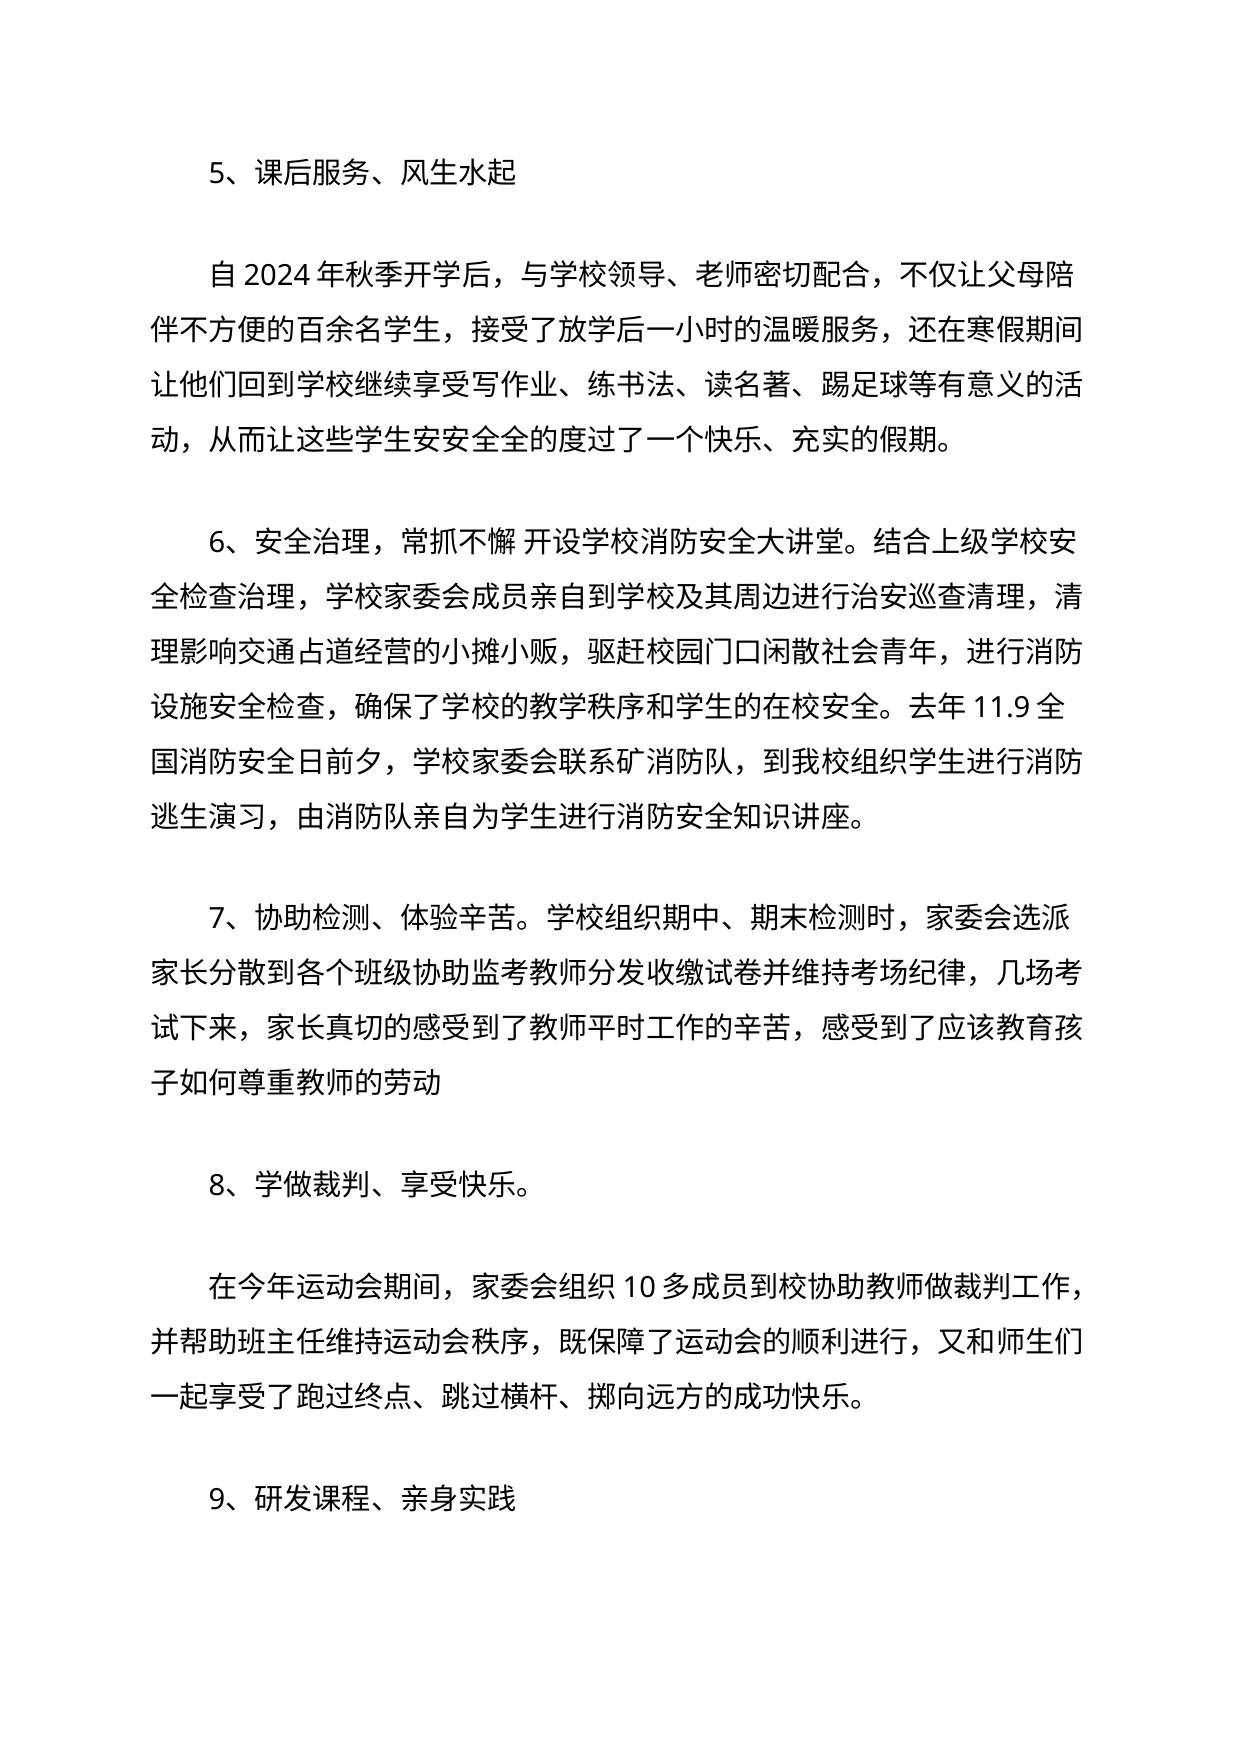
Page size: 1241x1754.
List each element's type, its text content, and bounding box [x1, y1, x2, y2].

text 5、课后服务、风生水起 [150, 150, 1090, 192]
text 7、协助检测、体验辛苦。学校组织期中、期末检测时，家委会选派家长分散到各个班级协助监考教师分发收缴试卷并维持考场纪律，几场考试下来，家长真切的感受到了教师平时工作的辛苦，感受到了应该教育孩子如何尊重教师的劳动 [150, 895, 1090, 1102]
text 9、研发课程、亲身实践 [150, 1475, 1090, 1518]
text 自2024年秋季开学后，与学校领导、老师密切配合，不仅让父母陪伴不方便的百余名学生，接受了放学后一小时的温暖服务，还在寒假期间让他们回到学校继续享受写作业、练书法、读名著、踢足球等有意义的活动，从而让这些学生安安全全的度过了一个快乐、充实的假期。 [150, 252, 1090, 459]
text 8、学做裁判、享受快乐。 [150, 1162, 1090, 1204]
text 在今年运动会期间，家委会组织10多成员到校协助教师做裁判工作，并帮助班主任维持运动会秩序，既保障了运动会的顺利进行，又和师生们一起享受了跑过终点、跳过横杆、掷向远方的成功快乐。 [150, 1263, 1090, 1416]
text 6、安全治理，常抓不懈 开设学校消防安全大讲堂。结合上级学校安全检查治理，学校家委会成员亲自到学校及其周边进行治安巡查清理，清理影响交通占道经营的小摊小贩，驱赶校园门口闲散社会青年，进行消防设施安全检查，确保了学校的教学秩序和学生的在校安全。去年11.9全国消防安全日前夕，学校家委会联系矿消防队，到我校组织学生进行消防逃生演习，由消防队亲自为学生进行消防安全知识讲座。 [150, 518, 1090, 836]
